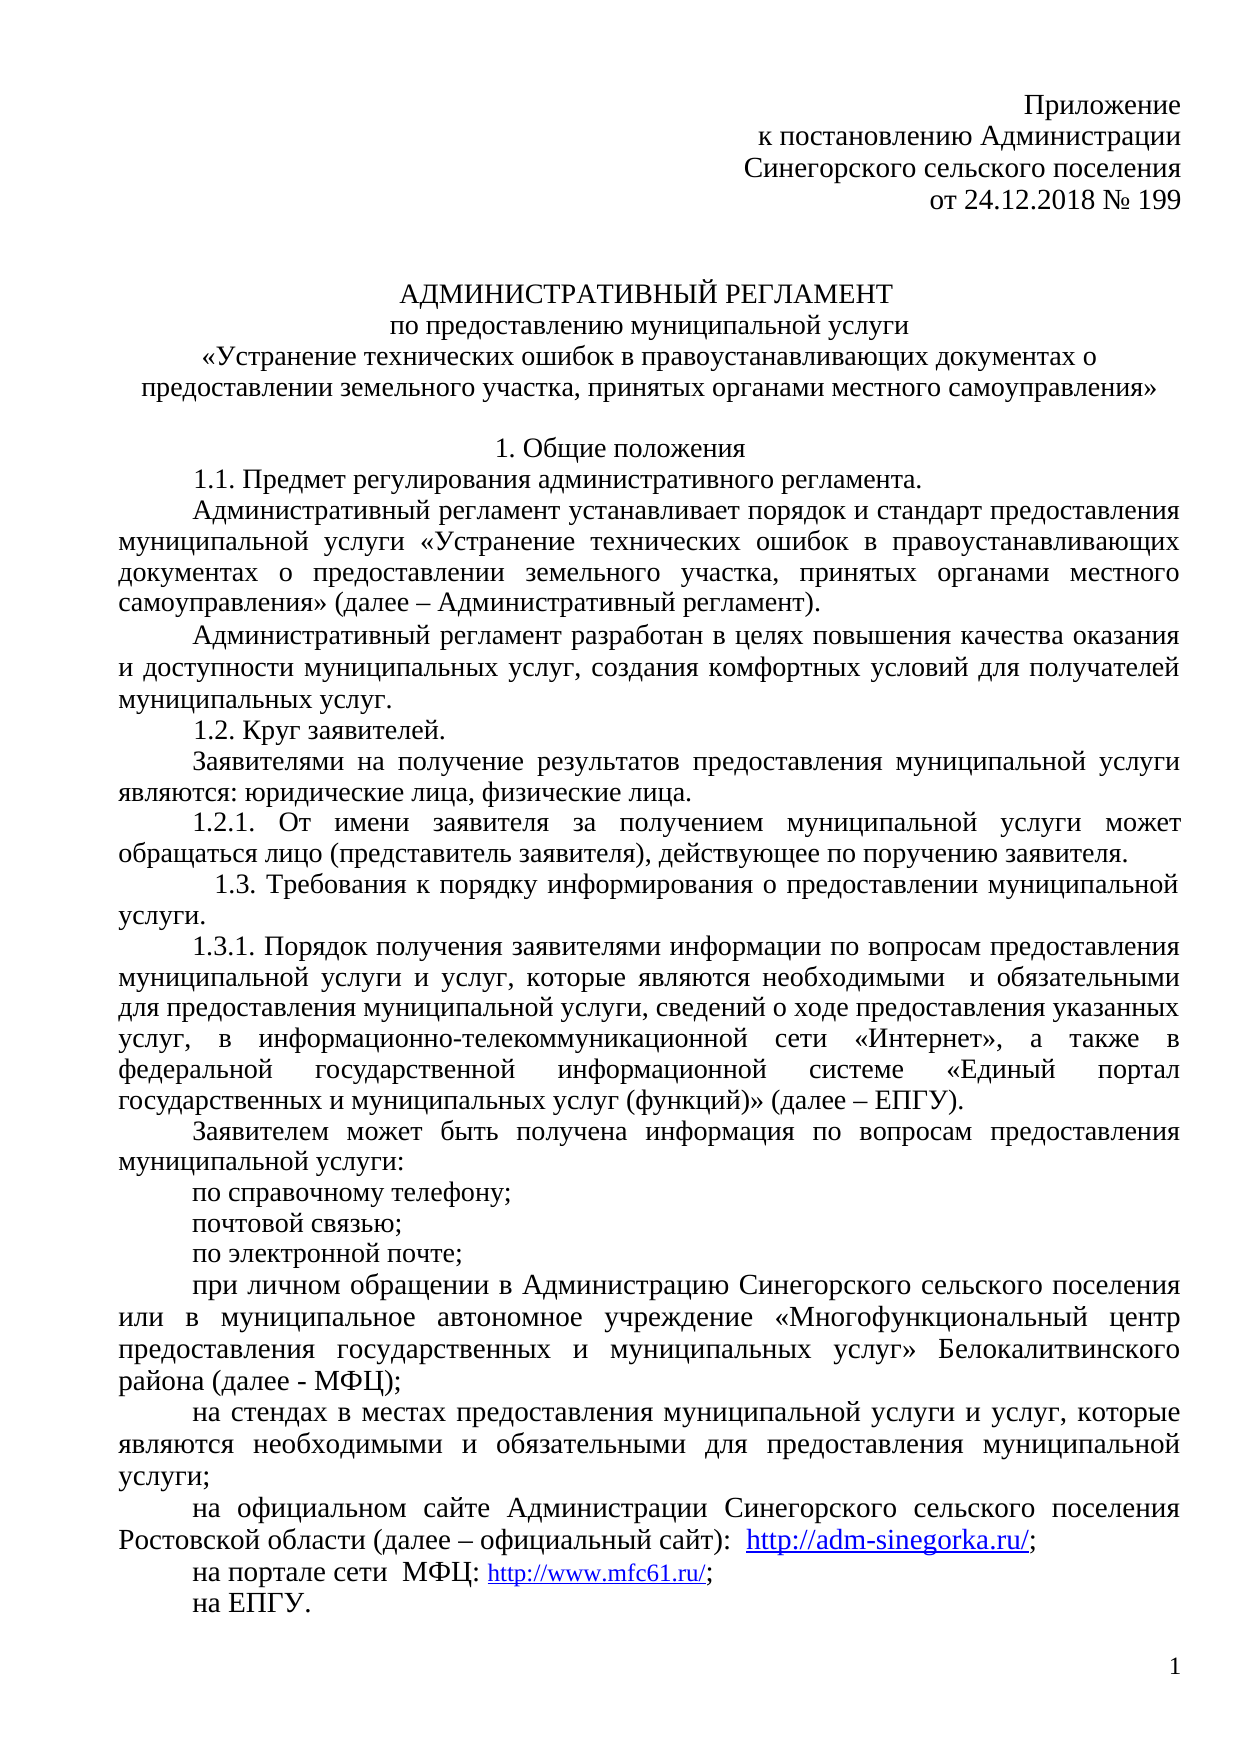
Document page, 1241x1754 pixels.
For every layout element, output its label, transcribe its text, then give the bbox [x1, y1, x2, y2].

text на ЕПГУ. [118, 1587, 1181, 1619]
text к постановлению Администрации [118, 120, 1181, 152]
text почтовой связью; [118, 1208, 1181, 1238]
text 1.3. Требования к порядку информирования о предоставлении муниципальной услуги. [118, 869, 1181, 930]
text на портале сети МФЦ: http://www.mfc61.ru/; [118, 1556, 1181, 1587]
text по электронной почте; [118, 1238, 1181, 1269]
text 1.2. Круг заявителей. [118, 715, 1181, 746]
text на официальном сайте Администрации Синегорского сельского поселения Ростовской области (далее – официальный сайт): http://adm-sinegorka.ru/; [118, 1492, 1181, 1556]
text от 24.12.2018 № 199 [709, 184, 1181, 216]
text по справочному телефону; [118, 1177, 1181, 1208]
text 1.2.1. От имени заявителя за получением муниципальной услуги может обращаться лицо (представитель заявителя), действующее по поручению заявителя. [118, 807, 1181, 869]
text Синегорского сельского поселения [118, 152, 1181, 184]
text 1.3.1. Порядок получения заявителями информации по вопросам предоставления муниципальной услуги и услуг, которые являются необходимыми и обязательными для предоставления муниципальной услуги, сведений о ходе предоставления указанных услуг, в информационно-телекоммуникационной сети «Интернет», а также в федеральной государственной информационной системе «Единый портал государственных и муниципальных услуг (функций)» (далее – ЕПГУ). [118, 930, 1181, 1115]
text Административный регламент разработан в целях повышения качества оказания и доступности муниципальных услуг, создания комфортных условий для получателей муниципальных услуг. [118, 618, 1181, 715]
text Заявителями на получение результатов предоставления муниципальной услуги являются: юридические лица, физические лица. [118, 746, 1181, 807]
text 1.1. Предмет регулирования административного регламента. [118, 464, 1181, 494]
text 1. Общие положения [59, 433, 1181, 464]
text на стендах в местах предоставления муниципальной услуги и услуг, которые являются необходимыми и обязательными для предоставления муниципальной услуги; [118, 1396, 1181, 1492]
text «Устранение технических ошибок в правоустанавливающих документах о предоставлении земельного участка, принятых органами местного самоуправления» [118, 341, 1181, 402]
text при личном обращении в Администрацию Синегорского сельского поселения или в муниципальное автономное учреждение «Многофункциональный центр предоставления государственных и муниципальных услуг» Белокалитвинского района (далее - МФЦ); [118, 1269, 1181, 1396]
text Заявителем может быть получена информация по вопросам предоставления муниципальной услуги: [118, 1115, 1181, 1177]
text АДМИНИСТРАТИВНЫЙ РЕГЛАМЕНТ по предоставлению муниципальной услуги [118, 279, 1181, 341]
text Административный регламент устанавливает порядок и стандарт предоставления муниципальной услуги «Устранение технических ошибок в правоустанавливающих документах о предоставлении земельного участка, принятых органами местного самоуправления» (далее – Административный регламент). [118, 494, 1181, 618]
text Приложение [118, 89, 1181, 120]
